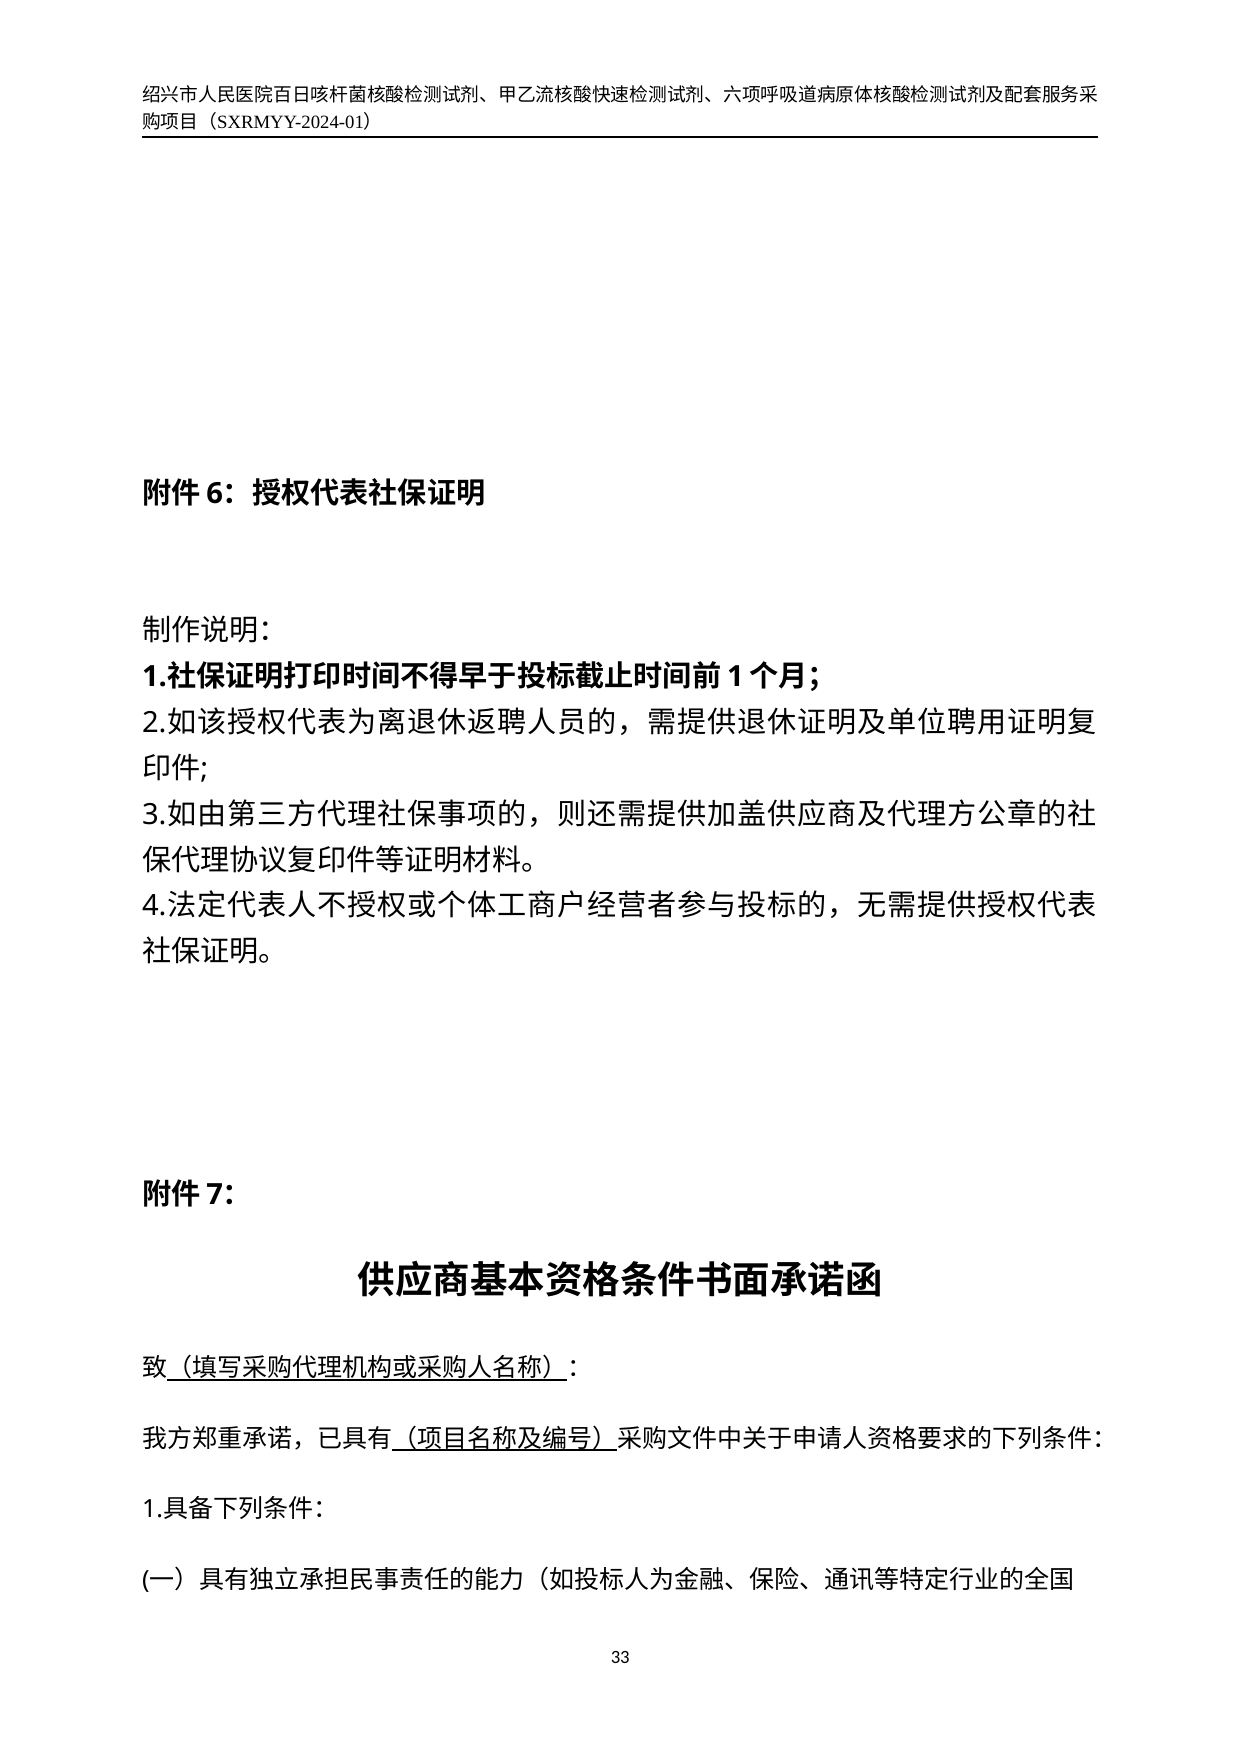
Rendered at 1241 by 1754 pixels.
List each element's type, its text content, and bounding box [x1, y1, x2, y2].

text 1.社保证明打印时间不得早于投标截止时间前1个月； [142, 650, 1098, 696]
text 3.如由第三方代理社保事项的，则还需提供加盖供应商及代理方公章的社保代理协议复印件等证明材料。 [142, 787, 1098, 879]
text 附件7： [142, 1170, 1098, 1213]
text 2.如该授权代表为离退休返聘人员的，需提供退休证明及单位聘用证明复印件; [142, 696, 1098, 787]
text 附件6：授权代表社保证明 [142, 467, 1098, 512]
text 4.法定代表人不授权或个体工商户经营者参与投标的，无需提供授权代表社保证明。 [142, 879, 1098, 971]
text 致（填写采购代理机构或采购人名称）： [142, 1348, 1098, 1384]
text 制作说明： [142, 604, 1098, 650]
text 我方郑重承诺，已具有（项目名称及编号）采购文件中关于申请人资格要求的下列条件： [142, 1418, 1098, 1454]
text 供应商基本资格条件书面承诺函 [142, 1250, 1098, 1304]
text 1.具备下列条件： [142, 1489, 1098, 1525]
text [142, 1559, 1098, 1596]
